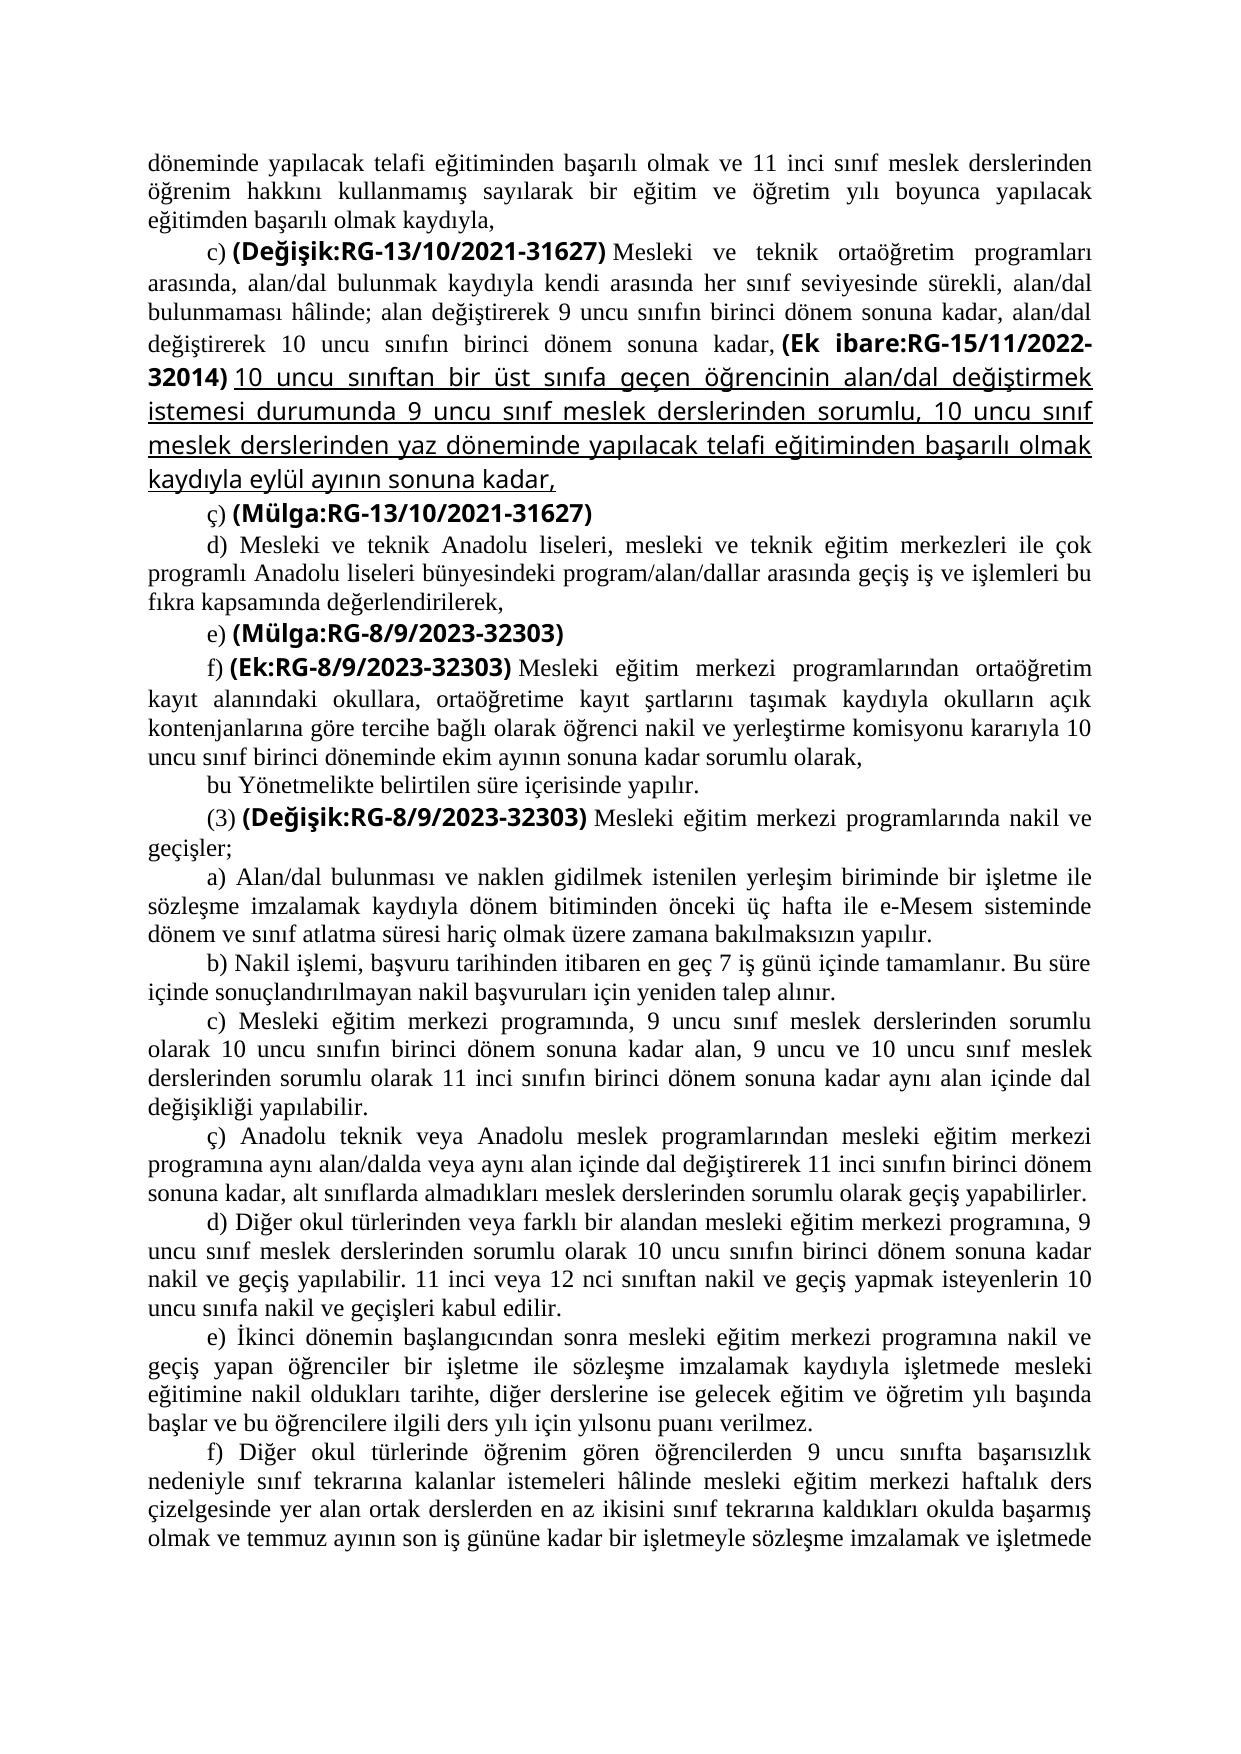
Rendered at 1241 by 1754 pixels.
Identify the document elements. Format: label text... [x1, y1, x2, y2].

text b) Nakil işlemi, başvuru tarihinden itibaren en geç 7 iş günü içinde tamamlanır. Bu süre içinde sonuçlandırılmayan nakil başvuruları için yeniden talep alınır. [148, 948, 1093, 1006]
text c) (Değişik:RG-13/10/2021-31627) Mesleki ve teknik ortaöğretim programları arasında, alan/dal bulunmak kaydıyla kendi arasında her sınıf seviyesinde sürekli, alan/dal bulunmaması hâlinde; alan değiştirerek 9 uncu sınıfın birinci dönem sonuna kadar, alan/dal değiştirerek 10 uncu sınıfın birinci dönem sonuna kadar, (Ek ibare:RG-15/11/2022-32014) 10 uncu sınıftan bir üst sınıfa geçen öğrencinin alan/dal değiştirmek istemesi durumunda 9 uncu sınıf meslek derslerinden sorumlu, 10 uncu sınıf meslek derslerinden yaz döneminde yapılacak telafi eğitiminden başarılı olmak kaydıyla eylül ayının sonuna kadar, [148, 234, 1093, 422]
text ç) (Mülga:RG-13/10/2021-31627) [148, 496, 1093, 530]
text e) İkinci dönemin başlangıcından sonra mesleki eğitim merkezi programına nakil ve geçiş yapan öğrenciler bir işletme ile sözleşme imzalamak kaydıyla işletmede mesleki eğitimine nakil oldukları tarihte, diğer derslerine ise gelecek eğitim ve öğretim yılı başında başlar ve bu öğrencilere ilgili ders yılı için yılsonu puanı verilmez. [148, 1322, 1093, 1437]
text d) Diğer okul türlerinden veya farklı bir alandan mesleki eğitim merkezi programına, 9 uncu sınıf meslek derslerinden sorumlu olarak 10 uncu sınıfın birinci dönem sonuna kadar nakil ve geçiş yapılabilir. 11 inci veya 12 nci sınıftan nakil ve geçiş yapmak isteyenlerin 10 uncu sınıfa nakil ve geçişleri kabul edilir. [148, 1207, 1093, 1322]
text d) Mesleki ve teknik Anadolu liseleri, mesleki ve teknik eğitim merkezleri ile çok programlı Anadolu liseleri bünyesindeki program/alan/dallar arasında geçiş iş ve işlemleri bu fıkra kapsamında değerlendirilerek, [148, 530, 1093, 616]
text c) (Değişik:RG-13/10/2021-31627) Mesleki ve teknik ortaöğretim programları arasında, alan/dal bulunmak kaydıyla kendi arasında her sınıf seviyesinde sürekli, alan/dal bulunmaması hâlinde; alan değiştirerek 9 uncu sınıfın birinci dönem sonuna kadar, alan/dal değiştirerek 10 uncu sınıfın birinci dönem sonuna kadar, (Ek ibare:RG-15/11/2022-32014) 10 uncu sınıftan bir üst sınıfa geçen öğrencinin alan/dal değiştirmek istemesi durumunda 9 uncu sınıf meslek derslerinden sorumlu, 10 uncu sınıf meslek derslerinden yaz döneminde yapılacak telafi eğitiminden başarılı olmak kaydıyla eylül ayının sonuna kadar, [148, 424, 1093, 496]
text f) (Ek:RG-8/9/2023-32303) Mesleki eğitim merkezi programlarından ortaöğretim kayıt alanındaki okullara, ortaöğretime kayıt şartlarını taşımak kaydıyla okulların açık kontenjanlarına göre tercihe bağlı olarak öğrenci nakil ve yerleştirme komisyonu kararıyla 10 uncu sınıf birinci döneminde ekim ayının sonuna kadar sorumlu olarak, [148, 650, 1093, 770]
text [148, 1437, 1093, 1552]
text (3) (Değişik:RG-8/9/2023-32303) Mesleki eğitim merkezi programlarında nakil ve geçişler; [148, 799, 1093, 862]
text bu Yönetmelikte belirtilen süre içerisinde yapılır. [148, 770, 1093, 799]
text ç) Anadolu teknik veya Anadolu meslek programlarından mesleki eğitim merkezi programına aynı alan/dalda veya aynı alan içinde dal değiştirerek 11 inci sınıfın birinci dönem sonuna kadar, alt sınıflarda almadıkları meslek derslerinden sorumlu olarak geçiş yapabilirler. [148, 1121, 1093, 1207]
text a) Alan/dal bulunması ve naklen gidilmek istenilen yerleşim biriminde bir işletme ile sözleşme imzalamak kaydıyla dönem bitiminden önceki üç hafta ile e-Mesem sisteminde dönem ve sınıf atlatma süresi hariç olmak üzere zamana bakılmaksızın yapılır. [148, 862, 1093, 948]
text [148, 148, 1093, 234]
text c) Mesleki eğitim merkezi programında, 9 uncu sınıf meslek derslerinden sorumlu olarak 10 uncu sınıfın birinci dönem sonuna kadar alan, 9 uncu ve 10 uncu sınıf meslek derslerinden sorumlu olarak 11 inci sınıfın birinci dönem sonuna kadar aynı alan içinde dal değişikliği yapılabilir. [148, 1006, 1093, 1121]
text e) (Mülga:RG-8/9/2023-32303) [148, 616, 1093, 650]
